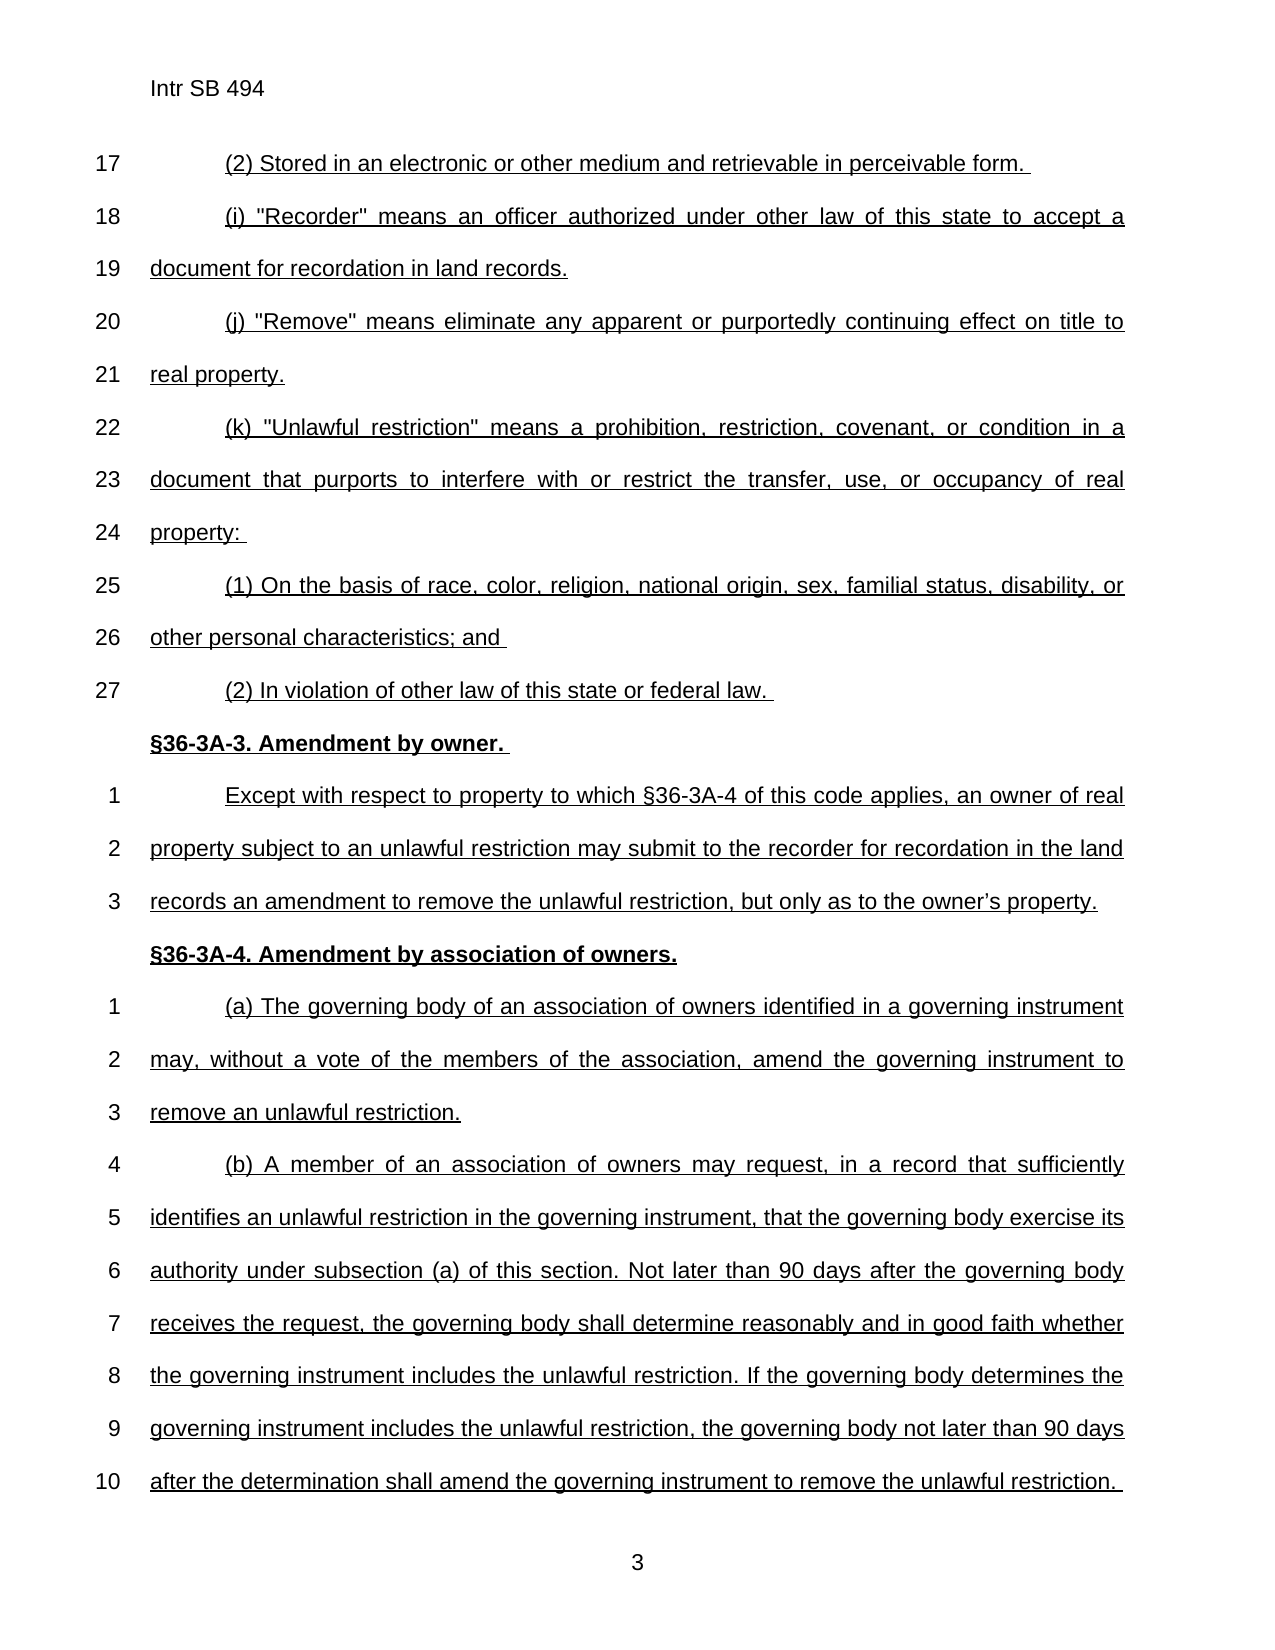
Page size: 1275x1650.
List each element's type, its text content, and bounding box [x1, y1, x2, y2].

text (b) A member of an association of owners may request, in a record that sufficiently identifies an unlawful restriction in the governing instrument, that the governing body exercise its authority under subsection (a) of this section. Not later than 90 days after the governing body receives the request, the governing body shall determine reasonably and in good faith whether the governing instrument includes the unlawful restriction. If the governing body determines the governing instrument includes the unlawful restriction, the governing body not later than 90 days after the determination shall amend the governing instrument to remove the unlawful restriction. [150, 1281, 1125, 1438]
text (a) The governing body of an association of owners identified in a governing instrument may, without a vote of the members of the association, amend the governing instrument to remove an unlawful restriction. [150, 993, 1125, 1069]
text (b) A member of an association of owners may request, in a record that sufficiently identifies an unlawful restriction in the governing instrument, that the governing body exercise its authority under subsection (a) of this section. Not later than 90 days after the governing body receives the request, the governing body shall determine reasonably and in good faith whether the governing instrument includes the unlawful restriction. If the governing body determines the governing instrument includes the unlawful restriction, the governing body not later than 90 days after the determination shall amend the governing instrument to remove the unlawful restriction. [150, 1228, 1125, 1280]
subtitle §36-3A-3. Amendment by owner. [150, 730, 1125, 756]
text (2) In violation of other law of this state or federal law. [150, 677, 1125, 703]
text (a) The governing body of an association of owners identified in a governing instrument may, without a vote of the members of the association, amend the governing instrument to remove an unlawful restriction. [150, 1070, 1125, 1125]
text (k) "Unlawful restriction" means a prohibition, restriction, covenant, or condition in a document that purports to interfere with or restrict the transfer, use, or occupancy of real property: [150, 413, 1125, 489]
text Except with respect to property to which §36-3A-4 of this code applies, an owner of real property subject to an unlawful restriction may submit to the recorder for recordation in the land records an amendment to remove the unlawful restriction, but only as to the owner’s property. [150, 782, 1125, 914]
subtitle §36-3A-4. Amendment by association of owners. [150, 941, 1125, 967]
text (b) A member of an association of owners may request, in a record that sufficiently identifies an unlawful restriction in the governing instrument, that the governing body exercise its authority under subsection (a) of this section. Not later than 90 days after the governing body receives the request, the governing body shall determine reasonably and in good faith whether the governing instrument includes the unlawful restriction. If the governing body determines the governing instrument includes the unlawful restriction, the governing body not later than 90 days after the determination shall amend the governing instrument to remove the unlawful restriction. [150, 1439, 1125, 1494]
text (i) "Recorder" means an officer authorized under other law of this state to accept a document for recordation in land records. [150, 203, 1125, 282]
text (b) A member of an association of owners may request, in a record that sufficiently identifies an unlawful restriction in the governing instrument, that the governing body exercise its authority under subsection (a) of this section. Not later than 90 days after the governing body receives the request, the governing body shall determine reasonably and in good faith whether the governing instrument includes the unlawful restriction. If the governing body determines the governing instrument includes the unlawful restriction, the governing body not later than 90 days after the determination shall amend the governing instrument to remove the unlawful restriction. [150, 1151, 1125, 1227]
text (j) "Remove" means eliminate any apparent or purportedly continuing effect on title to real property. [150, 308, 1125, 387]
text (1) On the basis of race, color, religion, national origin, sex, familial status, disability, or other personal characteristics; and [150, 572, 1125, 651]
text (2) Stored in an electronic or other medium and retrievable in perceivable form. [150, 150, 1125, 176]
text (k) "Unlawful restriction" means a prohibition, restriction, covenant, or condition in a document that purports to interfere with or restrict the transfer, use, or occupancy of real property: [150, 490, 1125, 545]
